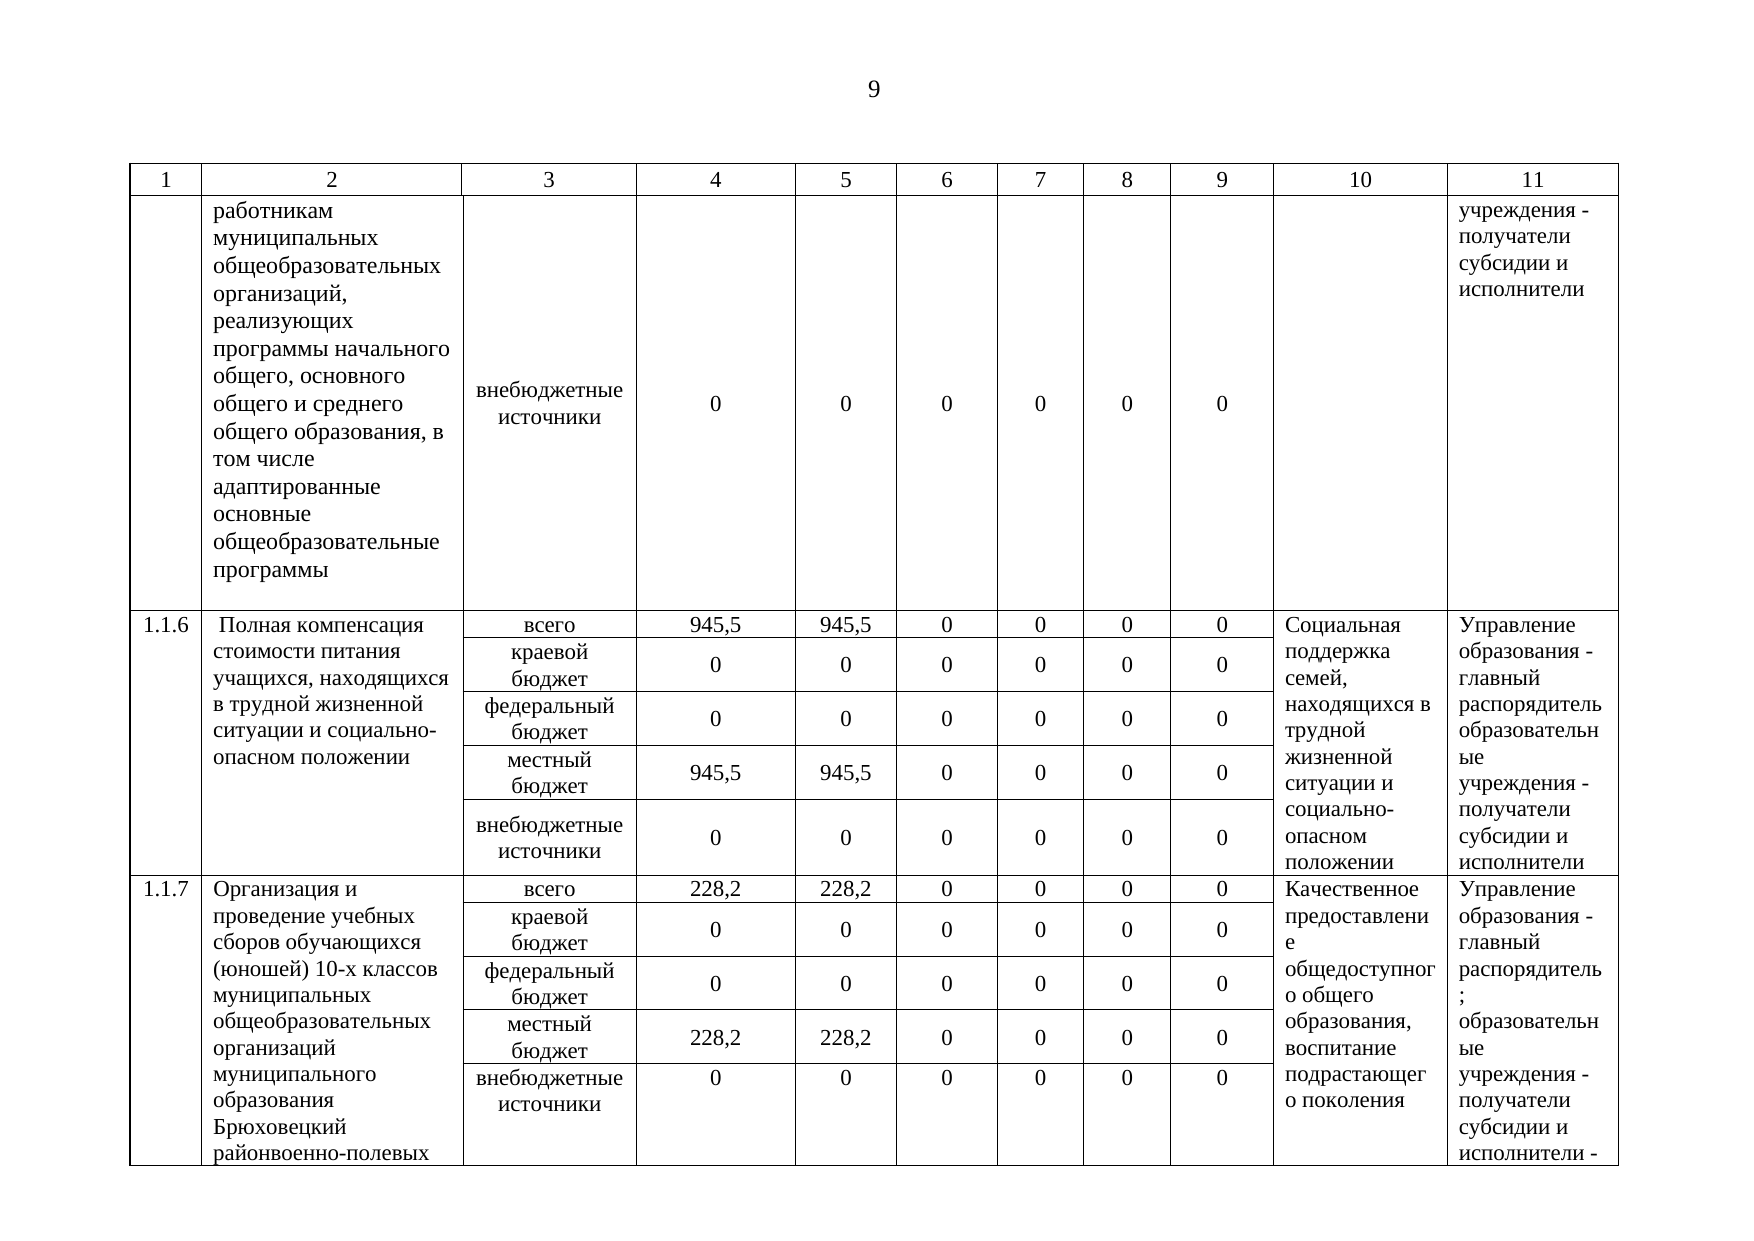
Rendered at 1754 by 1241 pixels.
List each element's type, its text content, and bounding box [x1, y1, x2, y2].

table_header 7 [998, 164, 1083, 195]
table_cell 0 [796, 957, 896, 1009]
table_cell 0 [1084, 903, 1170, 956]
table_cell 1.1.6 [131, 611, 201, 874]
table_header 5 [796, 164, 896, 195]
table_cell 0 [998, 692, 1083, 745]
table_cell 0 [998, 611, 1083, 637]
table_cell 0 [796, 638, 896, 691]
table_cell 0 [897, 1064, 997, 1165]
table_cell Полная компенсация стоимости питания учащихся, находящихся в трудной жизненной ситуации и социально-опасном положении [202, 611, 463, 874]
table_cell 0 [1084, 1010, 1170, 1063]
table_cell 0 [796, 1064, 896, 1165]
table_cell 0 [897, 876, 997, 902]
table_header 2 [202, 164, 461, 195]
table_cell 0 [897, 746, 997, 798]
table_cell 0 [1084, 692, 1170, 745]
table_cell Организация и проведение учебных сборов обучающихся (юношей) 10-х классов муниципальных общеобразовательных организаций муниципального образования Брюховецкий районвоенно-полевых сборов [202, 876, 463, 1165]
table_cell 0 [1084, 611, 1170, 637]
table_cell 1.1.7 [131, 876, 201, 1165]
table_cell 0 [1084, 1064, 1170, 1165]
table_cell 0 [1171, 1010, 1273, 1063]
table_header 3 [462, 164, 636, 195]
table_cell Управление образования - главный распорядитель; образовательные учреждения - получатели субсидии и исполнители - МАОУ СОШ № 2 им. А.П. Маресьева (услуга по организации питания, услуга по медицинскому сопровождению) [1448, 876, 1618, 1165]
table_cell 945,5 [637, 611, 795, 637]
table_cell 0 [796, 196, 896, 610]
table_cell 0 [897, 196, 997, 610]
table_cell 0 [1171, 800, 1273, 874]
table_cell 945,5 [637, 746, 795, 798]
table_cell местный бюджет [464, 1010, 636, 1063]
table_cell 0 [1171, 876, 1273, 902]
table_cell 0 [1084, 746, 1170, 798]
table_cell 0 [1171, 611, 1273, 637]
table_cell 0 [637, 800, 795, 874]
table_cell краевой бюджет [464, 903, 636, 956]
table_cell 0 [796, 903, 896, 956]
table_cell 0 [1171, 1064, 1273, 1165]
table_cell 0 [1171, 196, 1273, 610]
table_cell 0 [998, 638, 1083, 691]
table_cell 0 [897, 638, 997, 691]
table_cell 0 [796, 800, 896, 874]
table_cell 0 [897, 1010, 997, 1063]
table_header 11 [1448, 164, 1618, 195]
table_cell 0 [1171, 638, 1273, 691]
table_cell 0 [1171, 903, 1273, 956]
table_cell 0 [1171, 692, 1273, 745]
table_cell 0 [637, 692, 795, 745]
table_cell Управление образования - главный распорядитель образовательные учреждения - получатели субсидии и исполнители [1448, 611, 1618, 874]
table_cell 0 [1084, 876, 1170, 902]
table_cell 0 [998, 1010, 1083, 1063]
table_cell 0 [998, 903, 1083, 956]
table_header 1 [131, 164, 201, 195]
table_header 8 [1084, 164, 1170, 195]
table_cell 0 [1084, 957, 1170, 1009]
table_cell 945,5 [796, 746, 896, 798]
table_cell Социальная поддержка семей, находящихся в трудной жизненной ситуации и социально-опасном положении [1274, 611, 1447, 874]
table_cell 0 [897, 957, 997, 1009]
table_cell местный бюджет [464, 746, 636, 798]
table_cell 0 [998, 746, 1083, 798]
table_cell 0 [897, 611, 997, 637]
table_cell 0 [637, 1064, 795, 1165]
table_cell всего [464, 876, 636, 902]
table_cell федеральный бюджет [464, 957, 636, 1009]
table_cell федеральный бюджет [464, 692, 636, 745]
table_header 6 [897, 164, 997, 195]
table_cell 0 [637, 196, 795, 610]
table_cell 0 [897, 903, 997, 956]
table_cell внебюджетные источники [464, 1064, 636, 1165]
table_header 9 [1171, 164, 1273, 195]
table_cell 0 [1084, 638, 1170, 691]
table_cell 228,2 [637, 1010, 795, 1063]
table_cell 0 [637, 903, 795, 956]
table_cell внебюджетные источники [464, 196, 636, 610]
table_header 4 [637, 164, 795, 195]
table_cell 0 [637, 638, 795, 691]
table_cell 0 [1084, 800, 1170, 874]
table_cell 0 [1171, 746, 1273, 798]
table_cell 0 [998, 196, 1083, 610]
table_cell 945,5 [796, 611, 896, 637]
table_cell краевой бюджет [464, 638, 636, 691]
table_cell внебюджетные источники [464, 800, 636, 874]
table_cell 0 [637, 957, 795, 1009]
table_cell 0 [897, 800, 997, 874]
table_cell 0 [998, 1064, 1083, 1165]
table_cell 0 [1171, 957, 1273, 1009]
table_cell 0 [796, 692, 896, 745]
table_cell 228,2 [796, 876, 896, 902]
table_cell 0 [1084, 196, 1170, 610]
table_cell 0 [998, 957, 1083, 1009]
table_cell 0 [998, 800, 1083, 874]
table_cell Качественное предоставление общедоступного общего образования, воспитание подрастающего поколения [1274, 876, 1447, 1165]
table_cell 228,2 [637, 876, 795, 902]
table_cell 0 [897, 692, 997, 745]
table_cell всего [464, 611, 636, 637]
table_header 10 [1274, 164, 1447, 195]
table_cell 0 [998, 876, 1083, 902]
table_cell 228,2 [796, 1010, 896, 1063]
